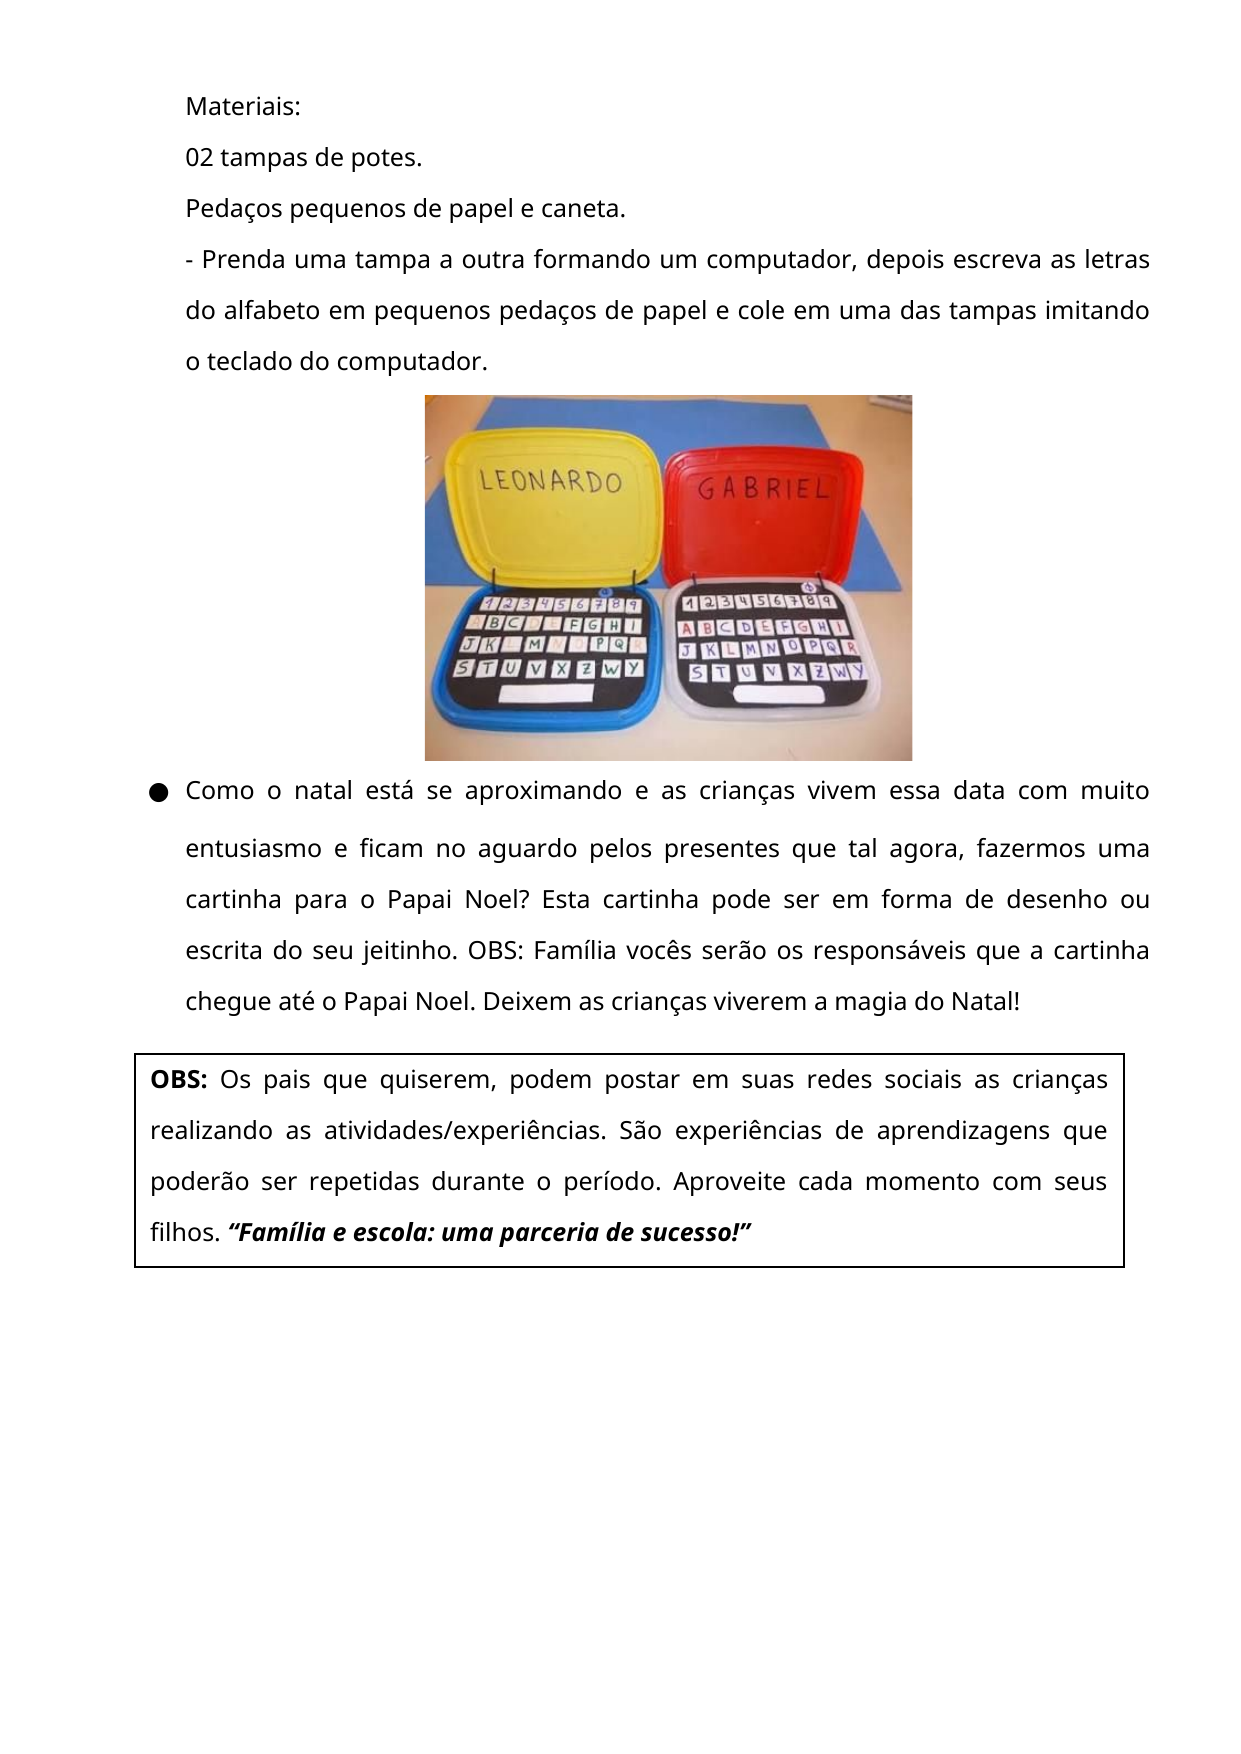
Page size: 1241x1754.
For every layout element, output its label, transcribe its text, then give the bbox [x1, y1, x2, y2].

text 02 tampas de potes. [185, 140, 1152, 174]
picture [424, 395, 913, 761]
text Materiais: [185, 89, 1152, 123]
text - Prenda uma tampa a outra formando um computador, depois escreva as letras do alfabeto em pequenos pedaços de papel e cole em uma das tampas imitando o teclado do computador. [185, 242, 1152, 378]
list Como o natal está se aproximando e as crianças vivem essa data com muito entusiasmo e ficam no aguardo pelos presentes que tal agora, fazermos uma cartinha para o Papai Noel? Esta cartinha pode ser em forma de desenho ou escrita do seu jeitinho. OBS: Família vocês serão os responsáveis que a cartinha chegue até o Papai Noel. Deixem as crianças viverem a magia do Natal! [148, 763, 1152, 1018]
text Pedaços pequenos de papel e caneta. [185, 191, 1152, 225]
